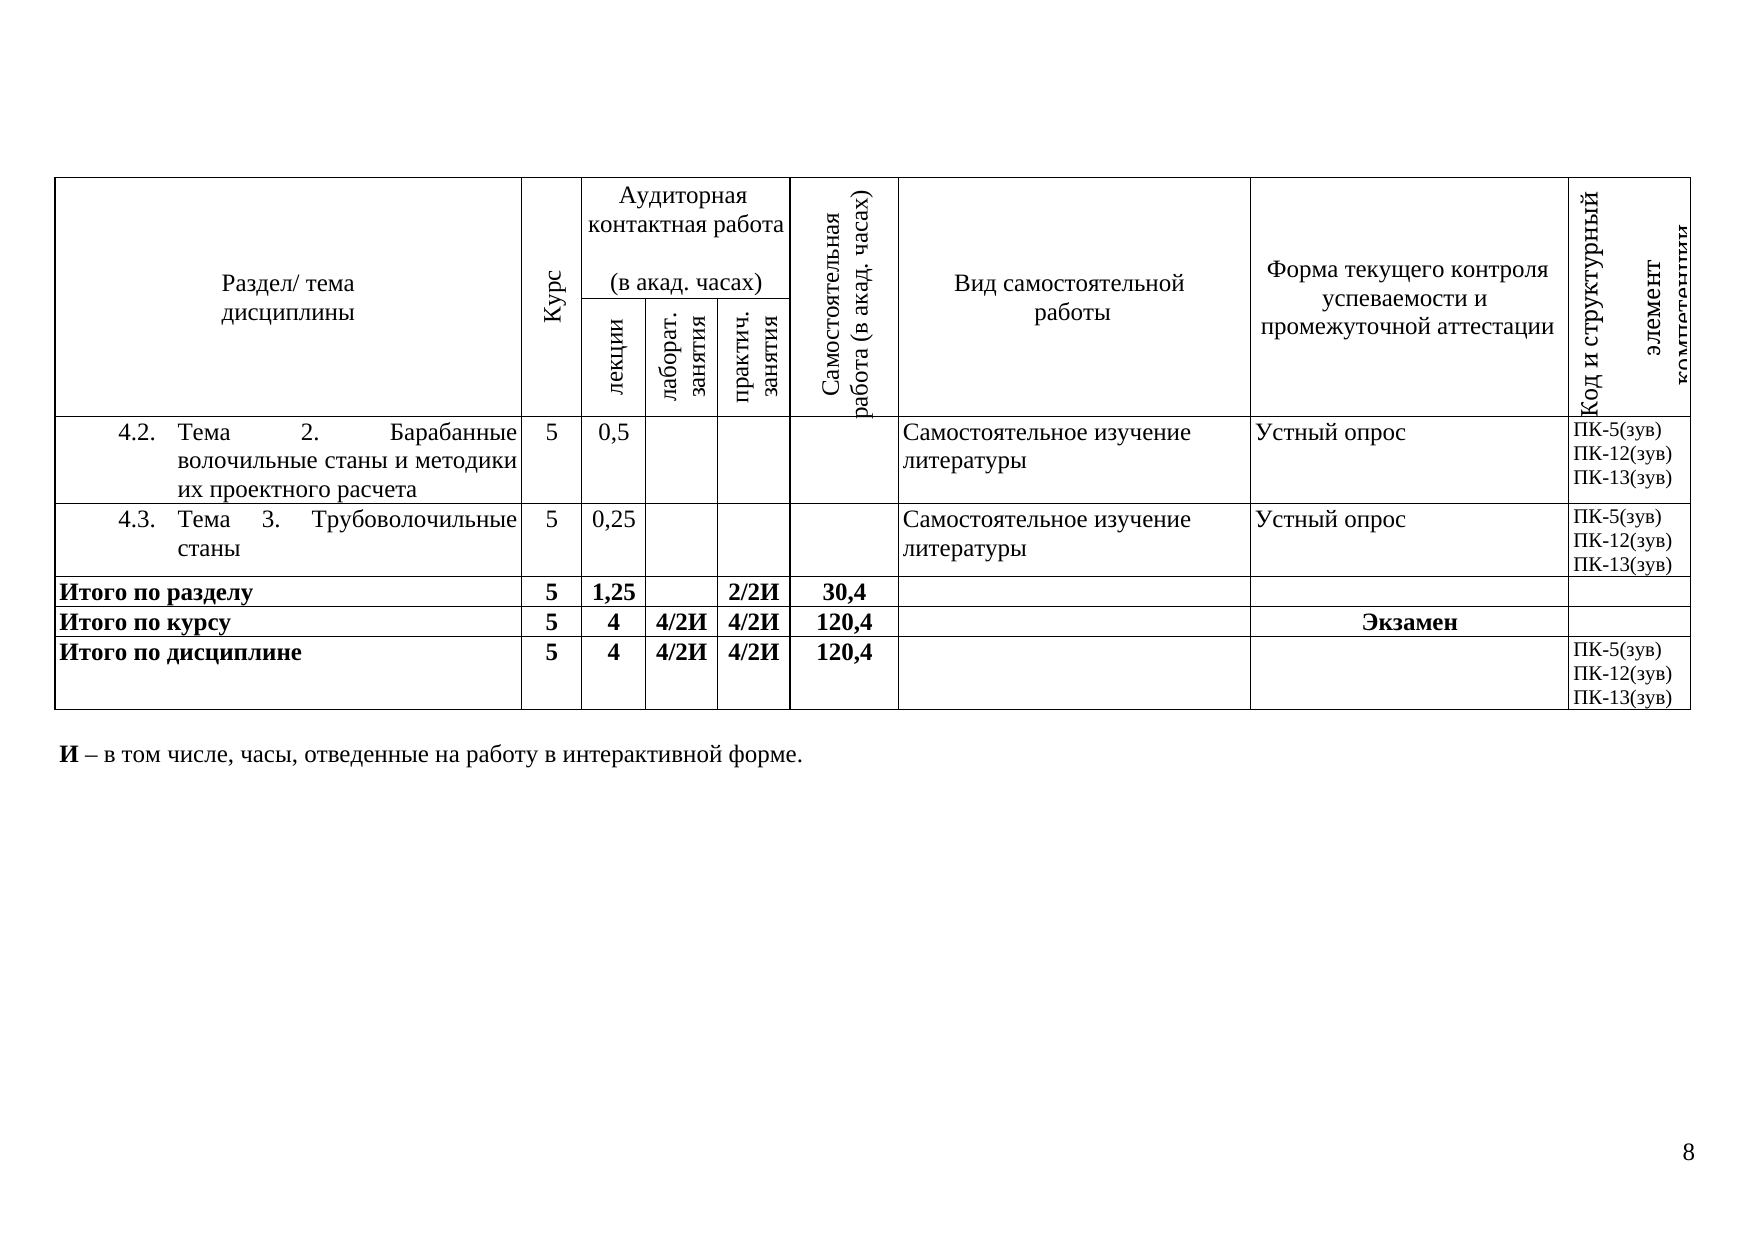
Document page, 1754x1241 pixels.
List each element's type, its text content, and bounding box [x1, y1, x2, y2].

table_cell 5 [522, 637, 581, 709]
table_cell Итого по разделу [56, 577, 521, 606]
table_cell [899, 577, 1250, 606]
table_cell 120,4 [791, 607, 898, 636]
table_cell Самостоятельное изучение литературы [899, 504, 1250, 576]
table_cell Итого по дисциплине [56, 637, 521, 709]
table_cell Самостоятельное изучение литературы [899, 417, 1250, 503]
table_header Курс [522, 178, 581, 416]
table_cell [1569, 607, 1690, 636]
table_header Раздел/ тема дисциплины [56, 178, 521, 416]
table_cell Устный опрос [1251, 417, 1568, 503]
table_cell Итого по курсу [56, 607, 521, 636]
table_cell 30,4 [791, 577, 898, 606]
table_cell [718, 417, 789, 503]
table_cell 4/2И [646, 637, 717, 709]
table_cell [899, 637, 1250, 709]
table_cell 5 [522, 577, 581, 606]
table_cell [791, 504, 898, 576]
text И – в том числе, часы, отведенные на работу в интерактивной форме. [59, 739, 1695, 768]
table_cell ПК-5(зув) ПК-12(зув) ПК-13(зув) [1569, 504, 1690, 576]
table_cell [1569, 577, 1690, 606]
table_cell 5 [522, 417, 581, 503]
table_cell 0,25 [582, 504, 645, 576]
table_cell [646, 417, 717, 503]
table_cell Тема 3. Трубоволочильные станы [56, 504, 521, 576]
table_cell 1,25 [582, 577, 645, 606]
table_header Форма текущего контроля успеваемости и промежуточной аттестации [1251, 178, 1568, 416]
table_cell 120,4 [791, 637, 898, 709]
table_cell 4/2И [718, 637, 789, 709]
table_cell 4/2И [718, 607, 789, 636]
table_cell 0,5 [582, 417, 645, 503]
table_cell [646, 504, 717, 576]
table_cell лекции [582, 299, 645, 416]
table_cell 4/2И [646, 607, 717, 636]
table_header Аудиторная контактная работа (в акад. часах) [582, 178, 789, 298]
table_cell [899, 607, 1250, 636]
table_header Код и структурный элемент компетенции [1569, 178, 1690, 416]
table_cell 5 [522, 607, 581, 636]
table_cell практич. занятия [718, 299, 789, 416]
table_cell 5 [522, 504, 581, 576]
table_cell Экзамен [1251, 607, 1568, 636]
table_cell 4 [582, 637, 645, 709]
table_cell [1251, 577, 1568, 606]
table_cell 4 [582, 607, 645, 636]
table_cell [718, 504, 789, 576]
table_cell Тема 2. Барабанные волочильные станы и методики их проектного расчета [56, 417, 521, 503]
table_header Самостоятельная работа (в акад. часах) [791, 178, 898, 416]
table_cell лаборат. занятия [646, 299, 717, 416]
table_cell [646, 577, 717, 606]
table_cell [791, 417, 898, 503]
table_cell [1251, 637, 1568, 709]
table_cell Устный опрос [1251, 504, 1568, 576]
table_cell 2/2И [718, 577, 789, 606]
table_cell ПК-5(зув) ПК-12(зув) ПК-13(зув) [1569, 637, 1690, 709]
table_cell ПК-5(зув) ПК-12(зув) ПК-13(зув) [1569, 417, 1690, 503]
table_header Вид самостоятельной работы [899, 178, 1250, 416]
